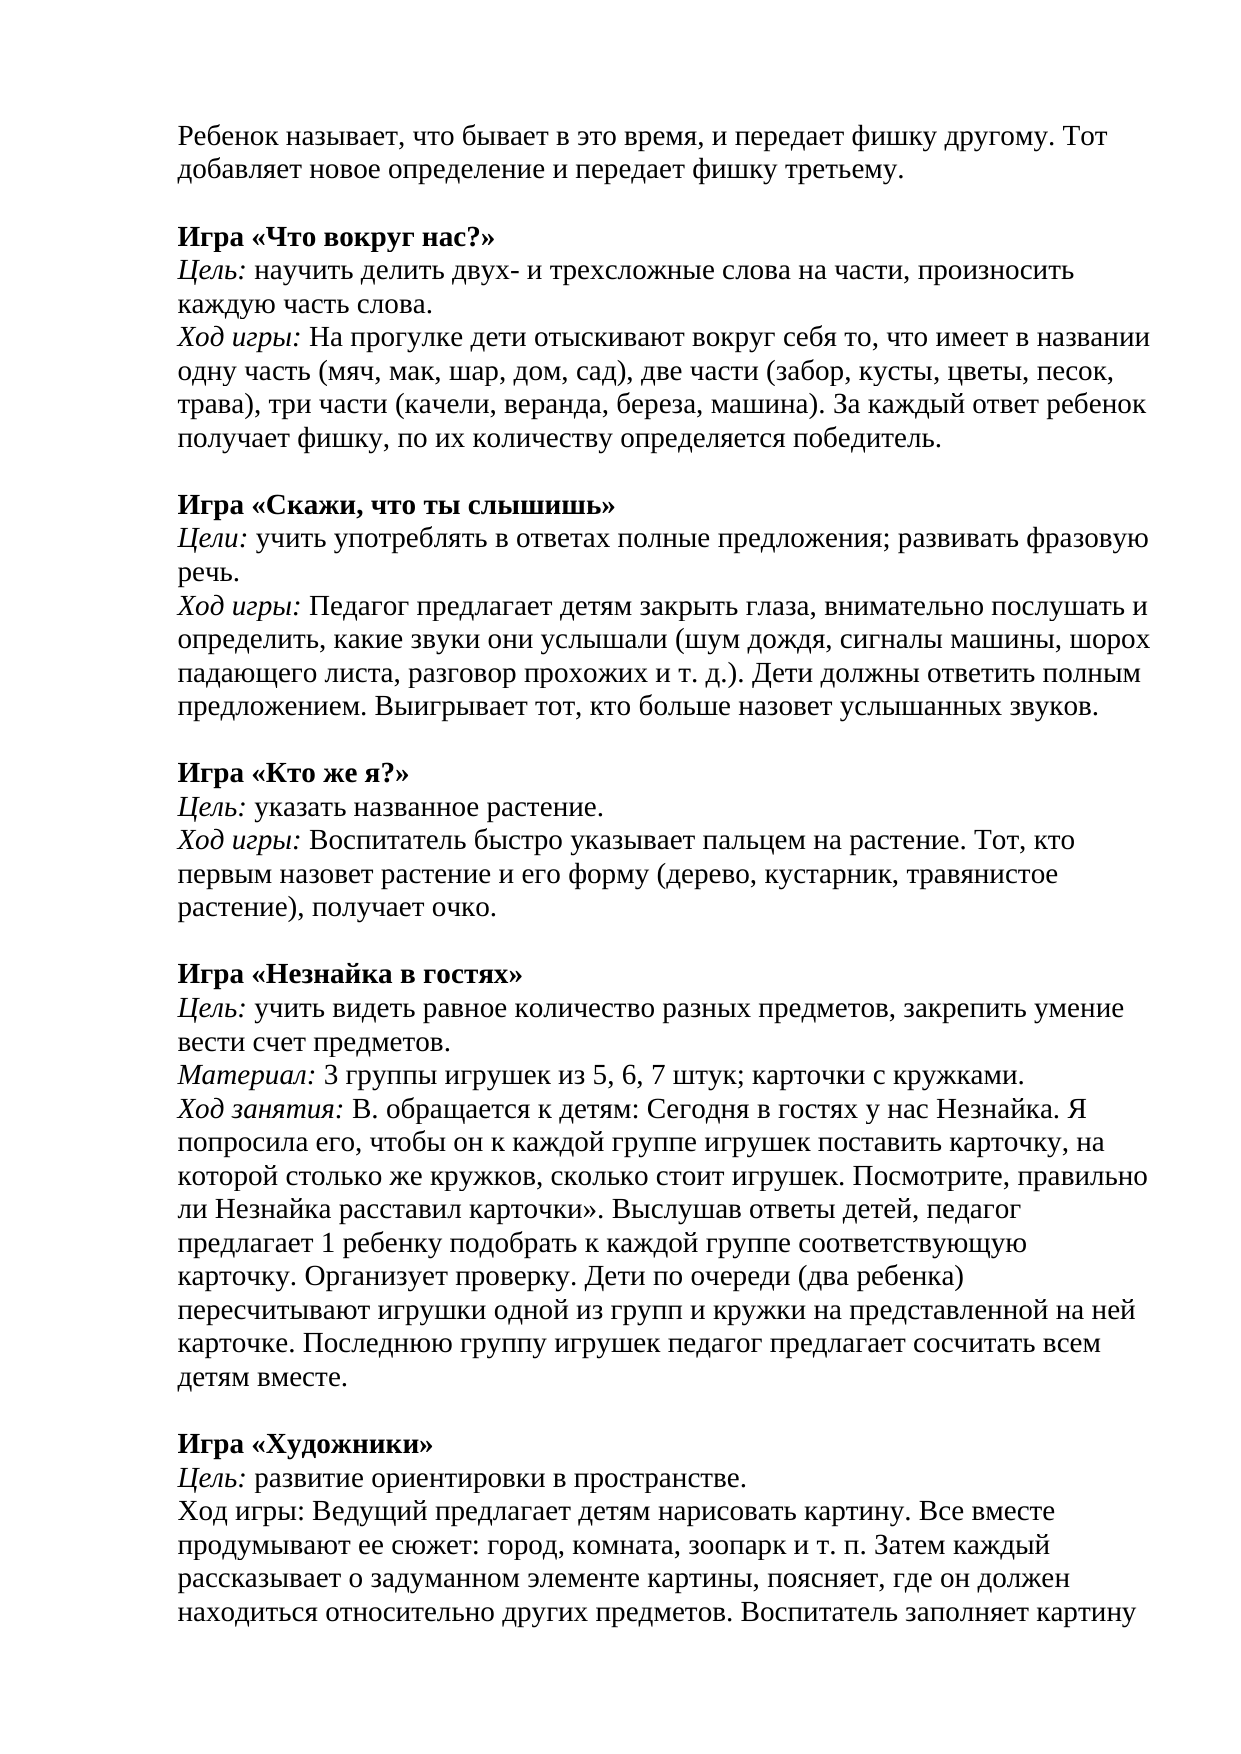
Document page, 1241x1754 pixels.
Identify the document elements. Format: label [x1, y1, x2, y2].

text [177, 118, 1152, 1627]
